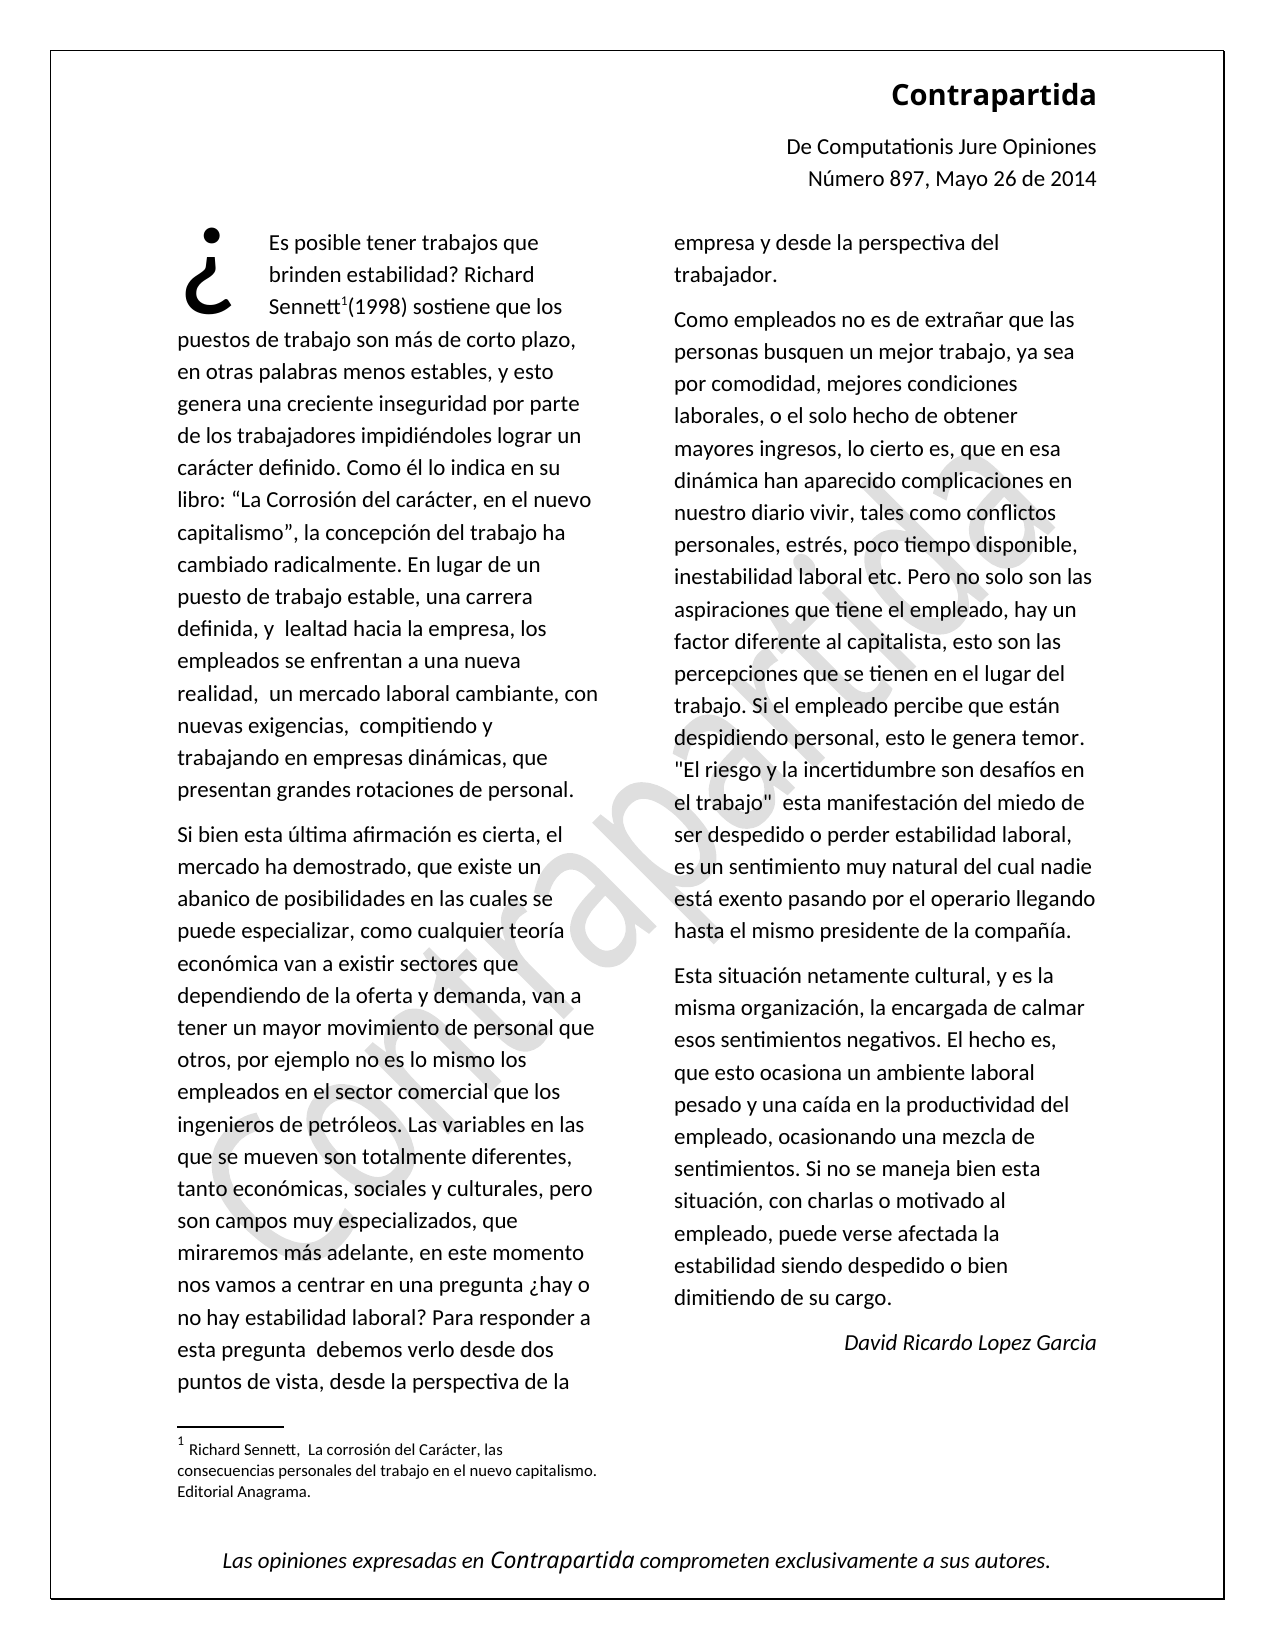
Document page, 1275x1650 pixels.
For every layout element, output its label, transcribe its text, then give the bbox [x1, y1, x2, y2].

text Esta situación netamente cultural, y es la misma organización, la encargada de calmar esos sentimientos negativos. El hecho es, que esto ocasiona un ambiente laboral pesado y una caída en la productividad del empleado, ocasionando una mezcla de sentimientos. Si no se maneja bien esta situación, con charlas o motivado al empleado, puede verse afectada la estabilidad siendo despedido o bien dimitiendo de su cargo. [674, 961, 1097, 1311]
text Como empleados no es de extrañar que las personas busquen un mejor trabajo, ya sea por comodidad, mejores condiciones laborales, o el solo hecho de obtener mayores ingresos, lo cierto es, que en esa dinámica han aparecido complicaciones en nuestro diario vivir, tales como conflictos personales, estrés, poco tiempo disponible, inestabilidad laboral etc. Pero no solo son las aspiraciones que tiene el empleado, hay un factor diferente al capitalista, esto son las percepciones que se tienen en el lugar del trabajo. Si el empleado percibe que están despidiendo personal, esto le genera temor. "El riesgo y la incertidumbre son desafíos en el trabajo" esta manifestación del miedo de ser despedido o perder estabilidad laboral, es un sentimiento muy natural del cual nadie está exento pasando por el operario llegando hasta el mismo presidente de la compañía. [674, 305, 1097, 944]
text Si bien esta última afirmación es cierta, el mercado ha demostrado, que existe un abanico de posibilidades en las cuales se puede especializar, como cualquier teoría económica van a existir sectores que dependiendo de la oferta y demanda, van a tener un mayor movimiento de personal que otros, por ejemplo no es lo mismo los empleados en el sector comercial que los ingenieros de petróleos. Las variables en las que se mueven son totalmente diferentes, tanto económicas, sociales y culturales, pero son campos muy especializados, que miraremos más adelante, en este momento nos vamos a centrar en una pregunta ¿hay o no hay estabilidad laboral? Para responder a esta pregunta debemos verlo desde dos puntos de vista, desde la perspectiva de la empresa y desde la perspectiva del trabajador. [177, 820, 600, 1395]
text David Ricardo Lopez Garcia [674, 1328, 1097, 1356]
text Es posible tener trabajos que brinden estabilidad? Richard Sennett(1998) sostiene que los puestos de trabajo son más de corto plazo, en otras palabras menos estables, y esto genera una creciente inseguridad por parte de los trabajadores impidiéndoles lograr un carácter definido. Como él lo indica en su libro: “La Corrosión del carácter, en el nuevo capitalismo”, la concepción del trabajo ha cambiado radicalmente. En lugar de un puesto de trabajo estable, una carrera definida, y lealtad hacia la empresa, los empleados se enfrentan a una nueva realidad, un mercado laboral cambiante, con nuevas exigencias, compitiendo y trabajando en empresas dinámicas, que presentan grandes rotaciones de personal. [177, 228, 600, 803]
